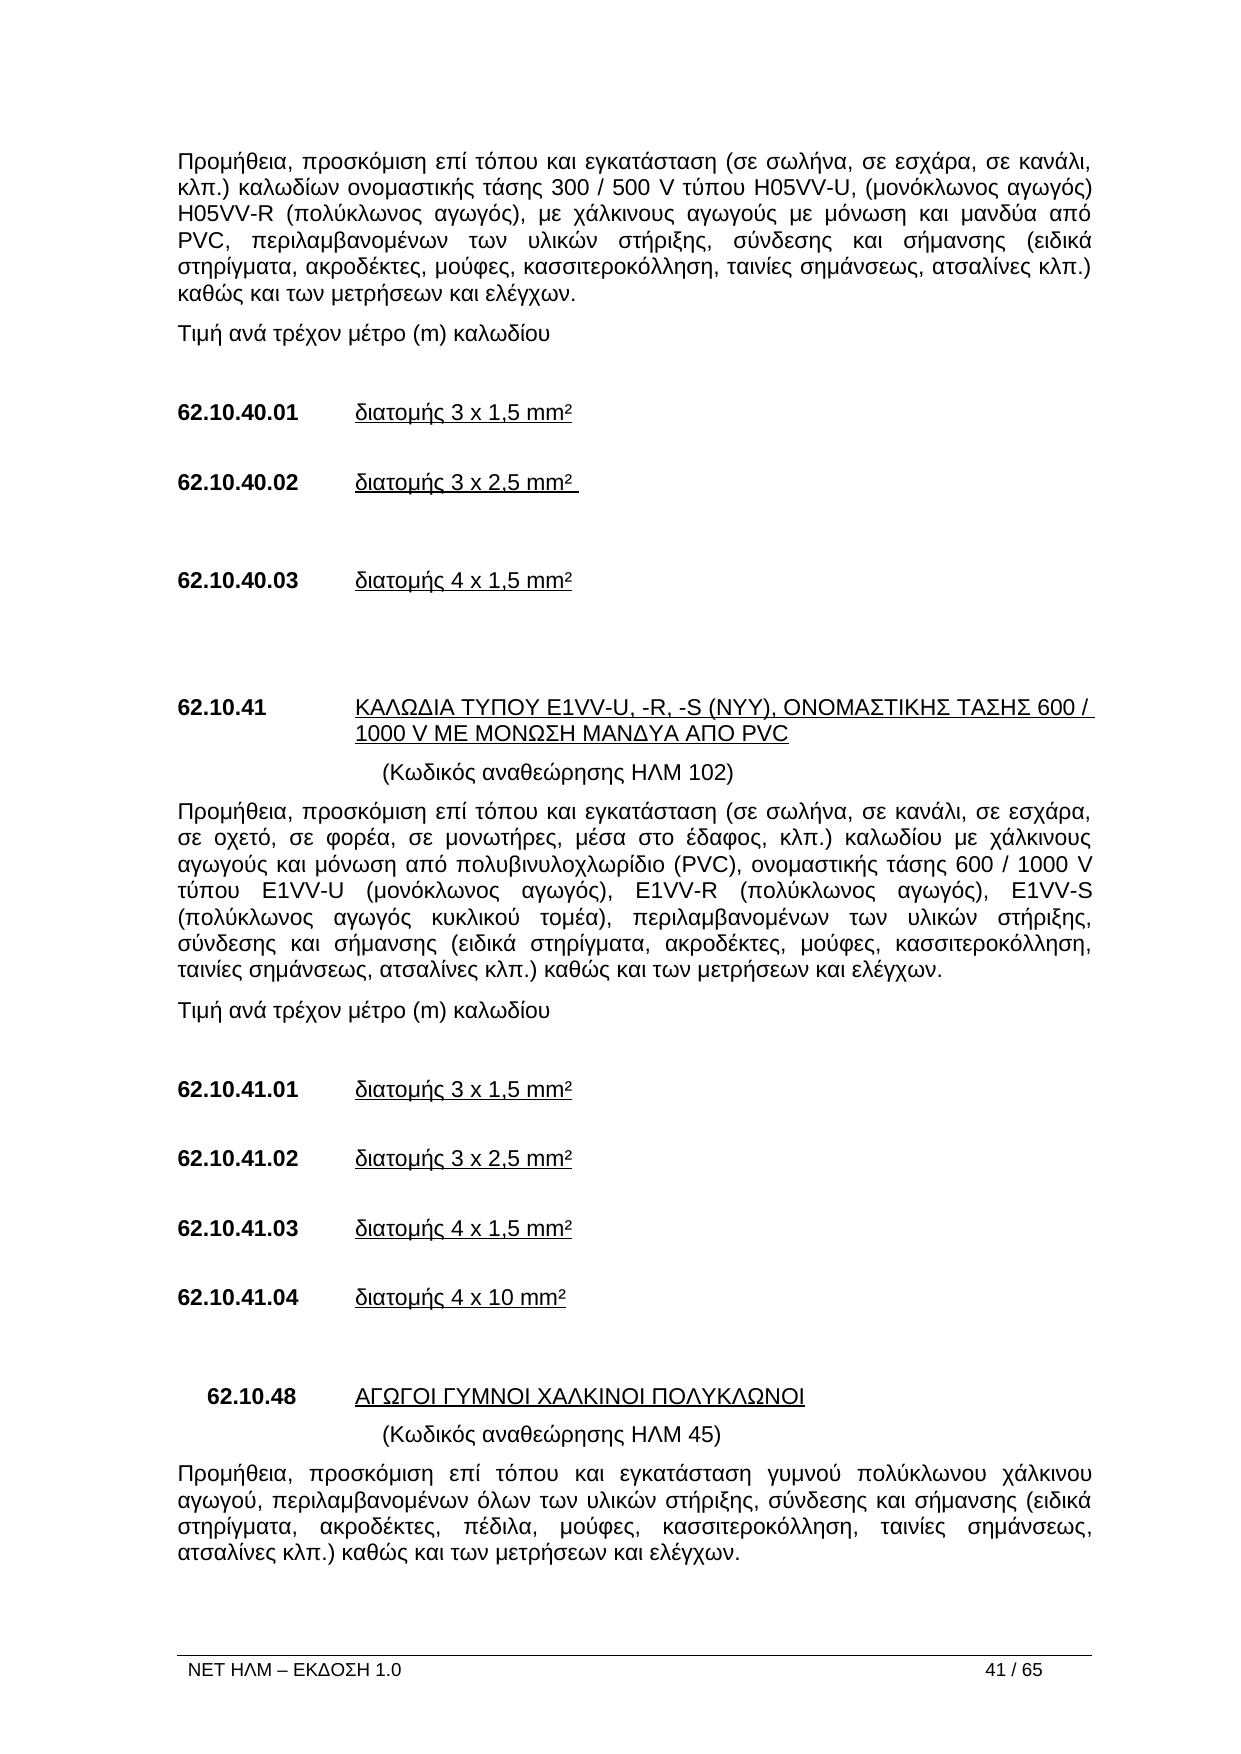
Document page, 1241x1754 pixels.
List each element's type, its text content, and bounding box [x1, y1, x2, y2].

subtitle 62.10.41 ΚΑΛΩΔΙΑ ΤΥΠΟΥ E1VV-U, -R, -S (ΝΥΥ), ΟΝΟΜΑΣΤΙΚΗΣ ΤΑΣΗΣ 600 / 1000 V ΜΕ ΜΟΝΩΣΗ ΜΑΝΔΥΑ ΑΠΟ PVC [177, 694, 1103, 747]
text 62.10.41.01 διατομής 3 x 1,5 mm² [177, 1076, 1092, 1102]
text (Κωδικός αναθεώρησης ΗΛΜ 45) [207, 1421, 1092, 1448]
text Προμήθεια, προσκόμιση επί τόπου και εγκατάσταση (σε σωλήνα, σε εσχάρα, σε κανάλι, κλπ.) καλωδίων ονομαστικής τάσης 300 / 500 V τύπου H05VV-U, (μονόκλωνος αγωγός) H05VV-R (πολύκλωνος αγωγός), με χάλκινους αγωγούς με μόνωση και μανδύα από PVC, περιλαμβανομένων των υλικών στήριξης, σύνδεσης και σήμανσης (ειδικά στηρίγματα, ακροδέκτες, μούφες, κασσιτεροκόλληση, ταινίες σημάνσεως, ατσαλίνες κλπ.) καθώς και των μετρήσεων και ελέγχων. [177, 148, 1092, 306]
text 62.10.41.03 διατομής 4 x 1,5 mm² [177, 1215, 1092, 1241]
text Προμήθεια, προσκόμιση επί τόπου και εγκατάσταση (σε σωλήνα, σε κανάλι, σε εσχάρα, σε οχετό, σε φορέα, σε μονωτήρες, μέσα στο έδαφος, κλπ.) καλωδίου με χάλκινους αγωγούς και μόνωση από πολυβινυλοχλωρίδιο (PVC), ονομαστικής τάσης 600 / 1000 V τύπου E1VV-U (μονόκλωνος αγωγός), E1VV-R (πολύκλωνος αγωγός), E1VV-S (πολύκλωνος αγωγός κυκλικού τομέα), περιλαμβανομένων των υλικών στήριξης, σύνδεσης και σήμανσης (ειδικά στηρίγματα, ακροδέκτες, μούφες, κασσιτεροκόλληση, ταινίες σημάνσεως, ατσαλίνες κλπ.) καθώς και των μετρήσεων και ελέγχων. [177, 798, 1092, 982]
text 62.10.40.02 διατομής 3 x 2,5 mm² [177, 469, 1092, 495]
text Προμήθεια, προσκόμιση επί τόπου και εγκατάσταση γυμνού πολύκλωνου χάλκινου αγωγού, περιλαμβανομένων όλων των υλικών στήριξης, σύνδεσης και σήμανσης (ειδικά στηρίγματα, ακροδέκτες, πέδιλα, μούφες, κασσιτεροκόλληση, ταινίες σημάνσεως, ατσαλίνες κλπ.) καθώς και των μετρήσεων και ελέγχων. [177, 1460, 1092, 1566]
text 62.10.40.03 διατομής 4 x 1,5 mm² [177, 567, 1092, 593]
text (Κωδικός αναθεώρησης ΗΛΜ 102) [207, 759, 1092, 786]
text 62.10.41.04 διατομής 4 x 10 mm² [177, 1284, 1092, 1311]
text Τιμή ανά τρέχον μέτρο (m) καλωδίου [177, 997, 1092, 1023]
text 62.10.40.01 διατομής 3 x 1,5 mm² [177, 399, 1092, 426]
subtitle 62.10.48 ΑΓΩΓΟΙ ΓΥΜΝΟΙ ΧΑΛΚΙΝΟΙ ΠΟΛΥΚΛΩΝΟΙ [207, 1383, 1103, 1409]
text Τιμή ανά τρέχον μέτρο (m) καλωδίου [177, 320, 1092, 347]
text 62.10.41.02 διατομής 3 x 2,5 mm² [177, 1145, 1092, 1172]
